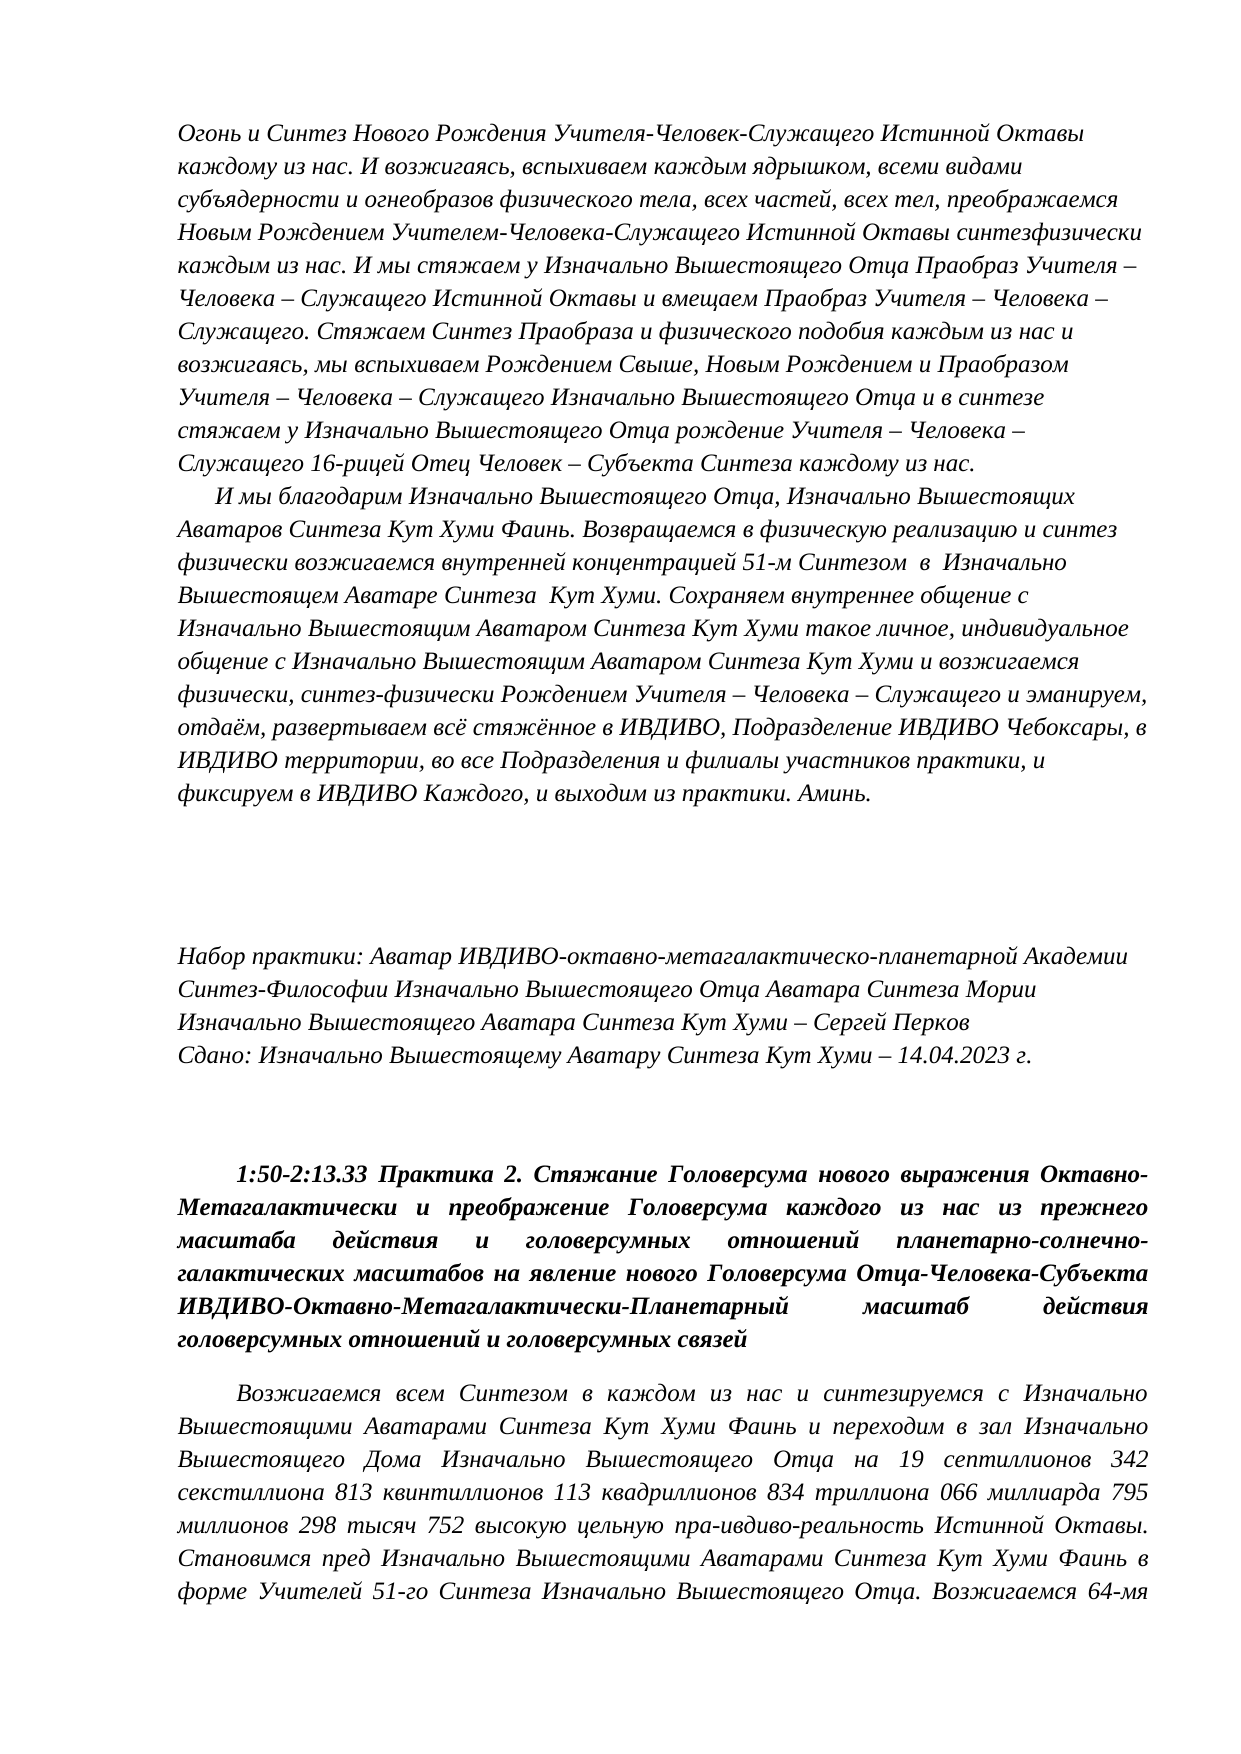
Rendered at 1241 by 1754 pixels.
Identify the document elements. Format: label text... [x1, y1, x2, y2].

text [177, 1378, 1152, 1605]
text И мы благодарим Изначально Вышестоящего Отца, Изначально Вышестоящих Аватаров Синтеза Кут Хуми Фаинь. Возвращаемся в физическую реализацию и синтез физически возжигаемся внутренней концентрацией 51-м Синтезом в Изначально Вышестоящем Аватаре Синтеза Кут Хуми. Сохраняем внутреннее общение с Изначально Вышестоящим Аватаром Синтеза Кут Хуми такое личное, индивидуальное общение с Изначально Вышестоящим Аватаром Синтеза Кут Хуми и возжигаемся физически, синтез-физически Рождением Учителя – Человека – Служащего и эманируем, отдаём, развертываем всё стяжённое в ИВДИВО, Подразделение ИВДИВО Чебоксары, в ИВДИВО территории, во все Подразделения и филиалы участников практики, и фиксируем в ИВДИВО Каждого, и выходим из практики. Аминь. [177, 481, 1152, 807]
text Набор практики: Аватар ИВДИВО-октавно-метагалактическо-планетарной Академии Синтез-Философии Изначально Вышестоящего Отца Аватара Синтеза Мории Изначально Вышестоящего Аватара Синтеза Кут Хуми – Сергей Перков [177, 941, 1152, 1036]
text Сдано: Изначально Вышестоящему Аватару Синтеза Кут Хуми – 14.04.2023 г. [177, 1040, 1152, 1069]
text 1:50-2:13.33 Практика 2. Стяжание Головерсума нового выражения Октавно-Метагалактически и преображение Головерсума каждого из нас из прежнего масштаба действия и головерсумных отношений планетарно-солнечно-галактических масштабов на явление нового Головерсума Отца-Человека-Субъекта ИВДИВО-Октавно-Метагалактически-Планетарный масштаб действия головерсумных отношений и головерсумных связей [177, 1159, 1152, 1353]
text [177, 118, 1152, 477]
